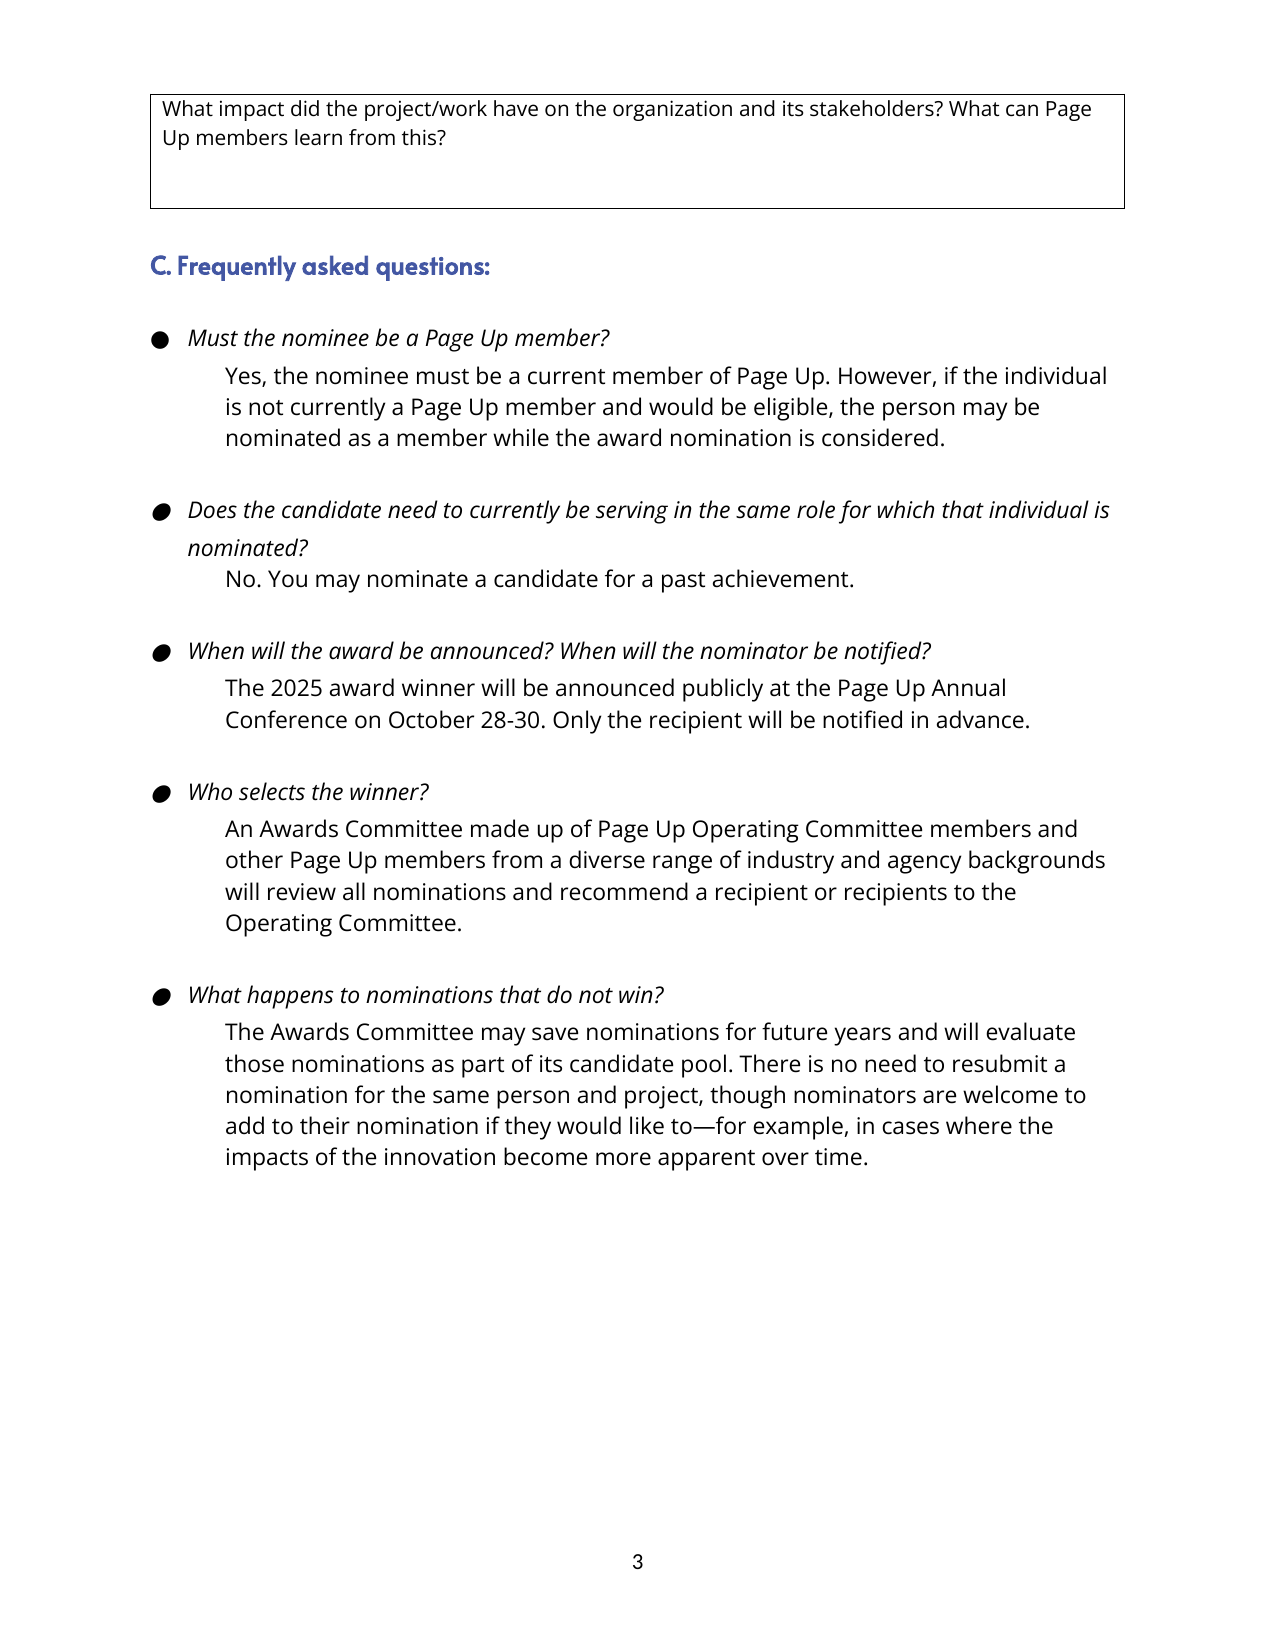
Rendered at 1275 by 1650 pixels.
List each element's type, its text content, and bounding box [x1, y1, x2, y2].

list Does the candidate need to currently be serving in the same role for which that individual is nominated? [150, 484, 1125, 563]
list Who selects the winner? [150, 766, 1125, 813]
list When will the award be announced? When will the nominator be notified? [150, 625, 1125, 672]
text Yes, the nominee must be a current member of Page Up. However, if the individual is not currently a Page Up member and would be eligible, the person may be nominated as a member while the award nomination is considered. [225, 359, 1125, 453]
text An Awards Committee made up of Page Up Operating Committee members and other Page Up members from a diverse range of industry and agency backgrounds will review all nominations and recommend a recipient or recipients to the Operating Committee. [225, 813, 1125, 938]
text The Awards Committee may save nominations for future years and will evaluate those nominations as part of its candidate pool. There is no need to resubmit a nomination for the same person and project, though nominators are welcome to add to their nomination if they would like to—for example, in cases where the impacts of the innovation become more apparent over time. [225, 1016, 1125, 1172]
list What happens to nominations that do not win? [150, 969, 1125, 1016]
text The 2025 award winner will be announced publicly at the Page Up Annual Conference on October 28-30. Only the recipient will be notified in advance. [225, 672, 1125, 735]
text No. You may nominate a candidate for a past achievement. [225, 563, 1125, 594]
table_cell What impact did the project/work have on the organization and its stakeholders? What can Page Up members learn from this? [151, 95, 1124, 208]
text C. Frequently asked questions: [150, 247, 1125, 281]
list Must the nominee be a Page Up member? [150, 313, 1125, 359]
